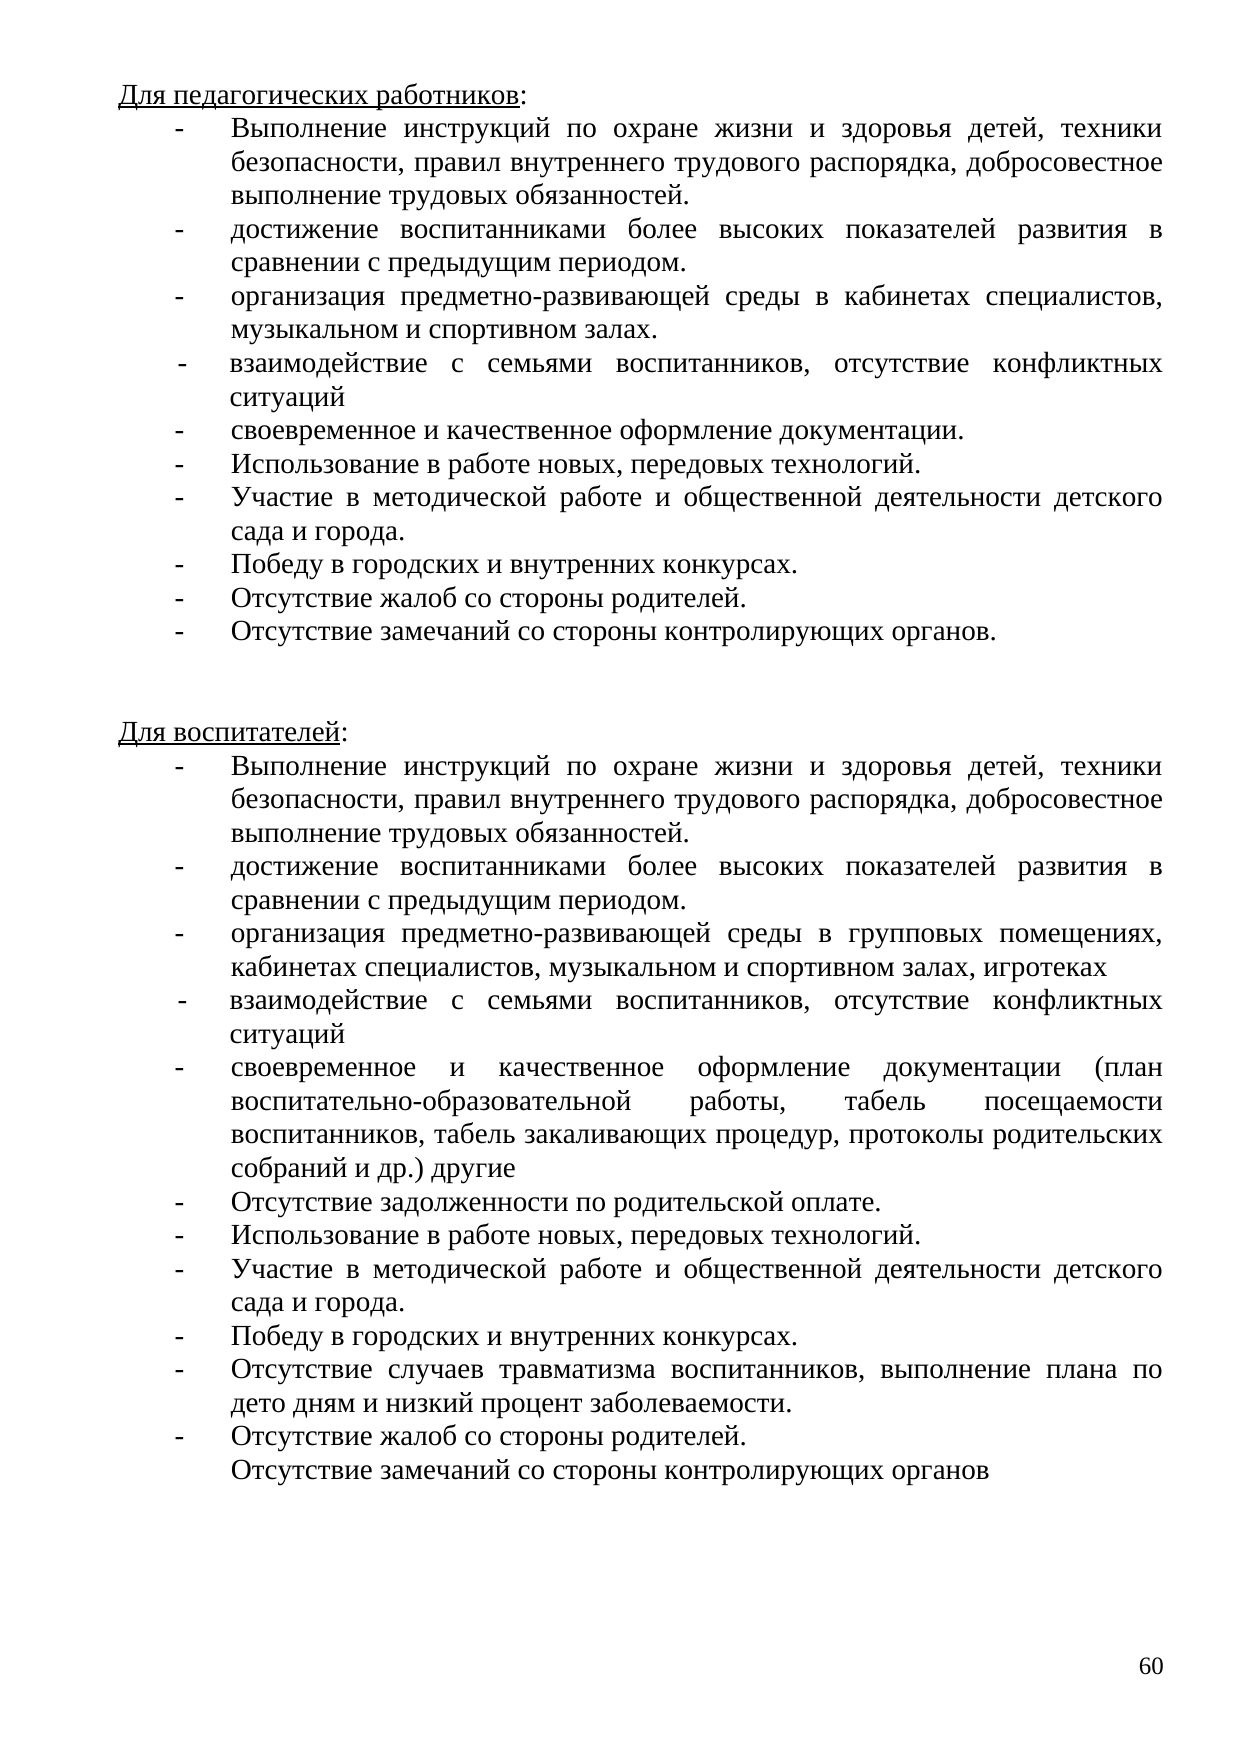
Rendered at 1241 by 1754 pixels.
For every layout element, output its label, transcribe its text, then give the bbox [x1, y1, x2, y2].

list взаимодействие с семьями воспитанников, отсутствие конфликтных ситуаций [177, 982, 1163, 1049]
text Для воспитателей: [118, 714, 1163, 748]
list Отсутствие случаев травматизма воспитанников, выполнение плана по дето дням и низкий процент заболеваемости. [174, 1351, 1163, 1418]
list Участие в методической работе и общественной деятельности детского сада и города. [174, 479, 1163, 546]
list организация предметно-развивающей среды в кабинетах специалистов, музыкальном и спортивном залах. [174, 278, 1163, 345]
list своевременное и качественное оформление документации (план воспитательно-образовательной работы, табель посещаемости воспитанников, табель закаливающих процедур, протоколы родительских собраний и др.) другие [174, 1049, 1163, 1184]
list организация предметно-развивающей среды в групповых помещениях, кабинетах специалистов, музыкальном и спортивном залах, игротеках [174, 915, 1163, 982]
list своевременное и качественное оформление документации. [174, 412, 1163, 446]
list Победу в городских и внутренних конкурсах. [174, 1318, 1163, 1351]
list Выполнение инструкций по охране жизни и здоровья детей, техники безопасности, правил внутреннего трудового распорядка, добросовестное выполнение трудовых обязанностей. [174, 748, 1163, 848]
list Использование в работе новых, передовых технологий. [174, 446, 1163, 479]
list Победу в городских и внутренних конкурсах. [174, 546, 1163, 580]
list Использование в работе новых, передовых технологий. [174, 1217, 1163, 1251]
list Отсутствие задолженности по родительской оплате. [174, 1184, 1163, 1217]
list достижение воспитанниками более высоких показателей развития в сравнении с предыдущим периодом. [174, 848, 1163, 915]
list Отсутствие жалоб со стороны родителей. [174, 1418, 1163, 1452]
list Отсутствие жалоб со стороны родителей. [174, 580, 1163, 613]
text Для педагогических работников: [118, 77, 1163, 110]
list Отсутствие замечаний со стороны контролирующих органов. [174, 613, 1163, 647]
list достижение воспитанниками более высоких показателей развития в сравнении с предыдущим периодом. [174, 211, 1163, 278]
list Выполнение инструкций по охране жизни и здоровья детей, техники безопасности, правил внутреннего трудового распорядка, добросовестное выполнение трудовых обязанностей. [174, 110, 1163, 211]
list взаимодействие с семьями воспитанников, отсутствие конфликтных ситуаций [177, 345, 1163, 412]
list Участие в методической работе и общественной деятельности детского сада и города. [174, 1251, 1163, 1318]
text Отсутствие замечаний со стороны контролирующих органов [231, 1452, 1163, 1486]
